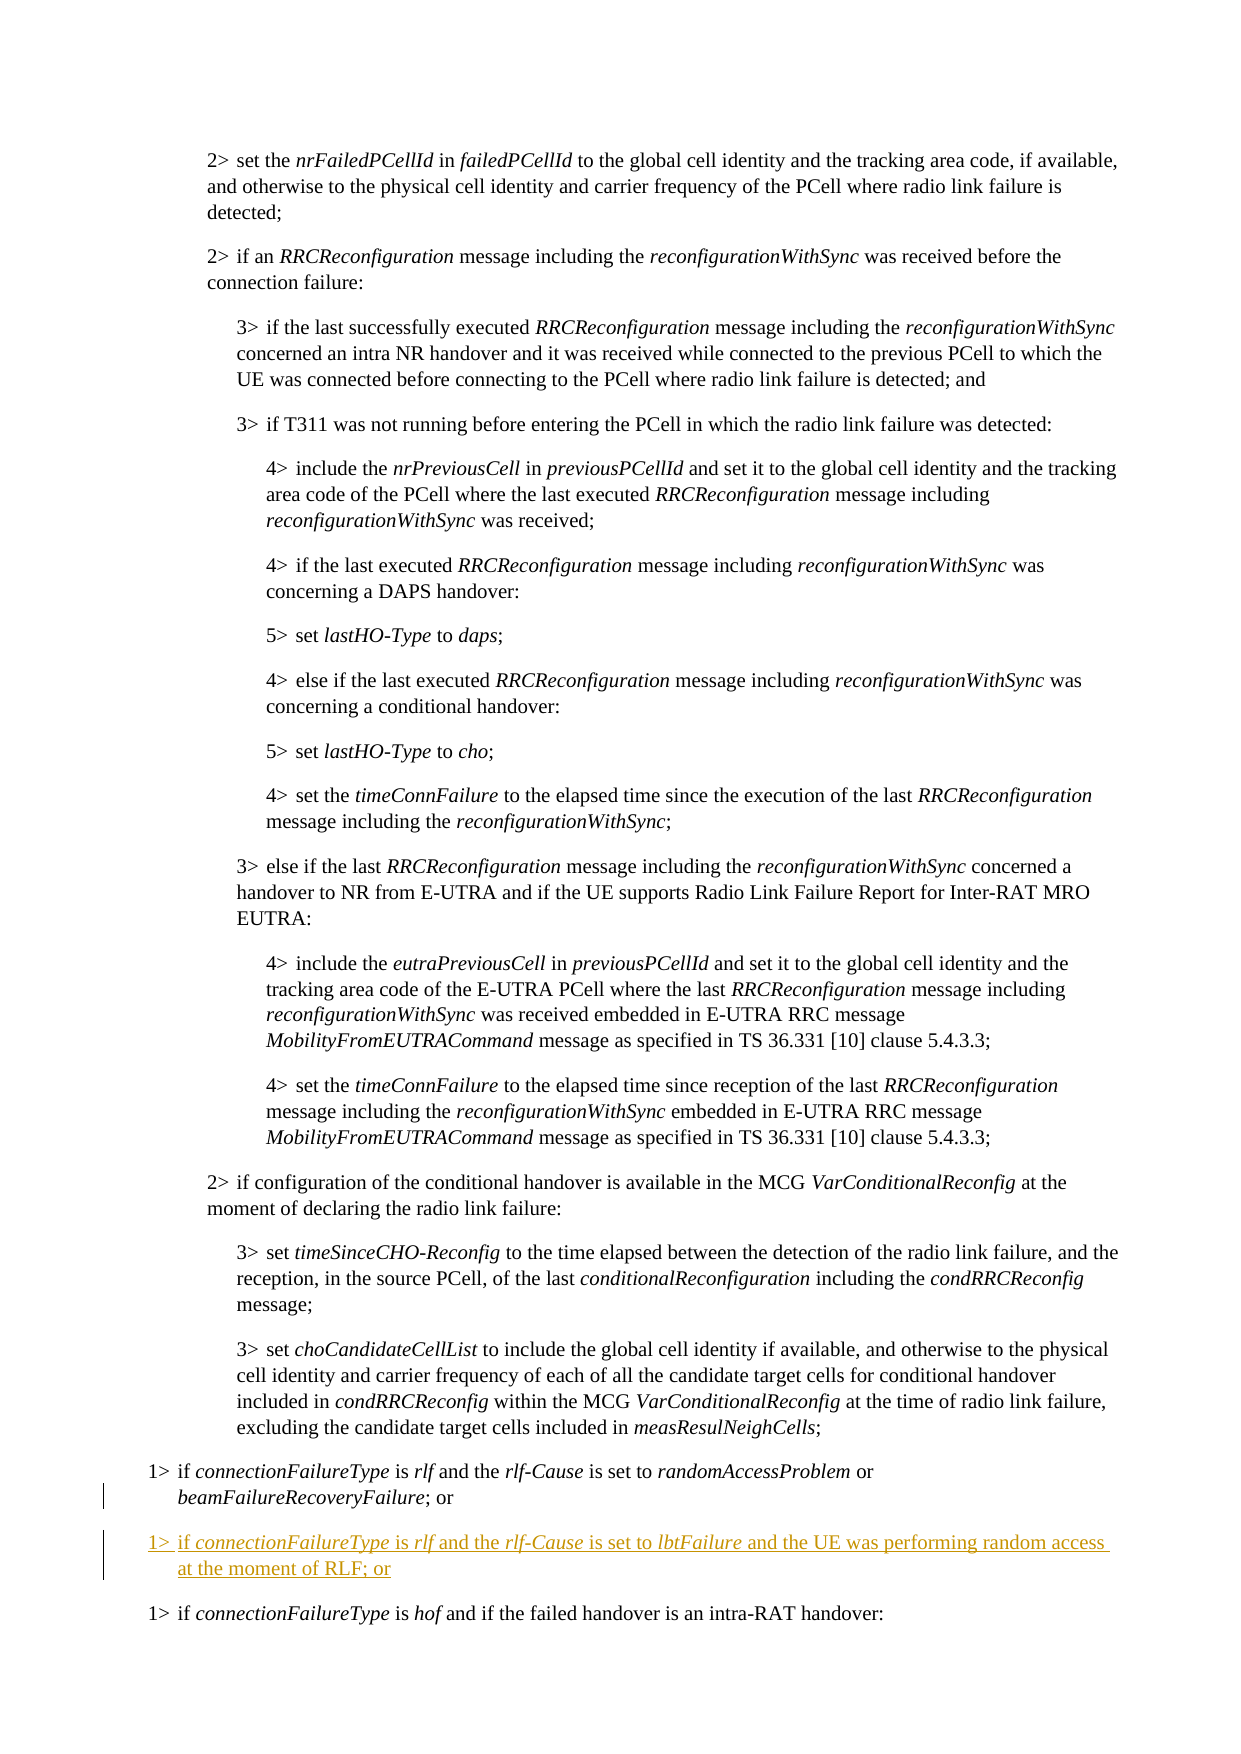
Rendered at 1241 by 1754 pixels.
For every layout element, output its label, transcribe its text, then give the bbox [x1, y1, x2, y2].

text 3> if T311 was not running before entering the PCell in which the radio link failure was detected: [236, 411, 1122, 436]
text 3> set choCandidateCellList to include the global cell identity if available, and otherwise to the physical cell identity and carrier frequency of each of all the candidate target cells for conditional handover included in condRRCReconfig within the MCG VarConditionalReconfig at the time of radio link failure, excluding the candidate target cells included in measResulNeighCells; [236, 1337, 1122, 1439]
text 3> else if the last RRCReconfiguration message including the reconfigurationWithSync concerned a handover to NR from E-UTRA and if the UE supports Radio Link Failure Report for Inter-RAT MRO EUTRA: [236, 854, 1122, 930]
text 1> if connectionFailureType is hof and if the failed handover is an intra-RAT handover: [148, 1601, 1122, 1624]
text 4> set the timeConnFailure to the elapsed time since the execution of the last RRCReconfiguration message including the reconfigurationWithSync; [266, 783, 1122, 833]
text 1> if connectionFailureType is rlf and the rlf-Cause is set to randomAccessProblem or beamFailureRecoveryFailure; or [148, 1459, 1122, 1509]
text 5> set lastHO-Type to daps; [266, 623, 1122, 647]
text 2> if configuration of the conditional handover is available in the MCG VarConditionalReconfig at the moment of declaring the radio link failure: [207, 1169, 1122, 1219]
text 4> set the timeConnFailure to the elapsed time since reception of the last RRCReconfiguration message including the reconfigurationWithSync embedded in E-UTRA RRC message MobilityFromEUTRACommand message as specified in TS 36.331 [10] clause 5.4.3.3; [266, 1073, 1122, 1149]
text 5> set lastHO-Type to cho; [266, 739, 1122, 763]
text 3> if the last successfully executed RRCReconfiguration message including the reconfigurationWithSync concerned an intra NR handover and it was received while connected to the previous PCell to which the UE was connected before connecting to the PCell where radio link failure is detected; and [236, 315, 1122, 391]
text 2> if an RRCReconfiguration message including the reconfigurationWithSync was received before the connection failure: [207, 244, 1122, 294]
text 3> set timeSinceCHO-Reconfig to the time elapsed between the detection of the radio link failure, and the reception, in the source PCell, of the last conditionalReconfiguration including the condRRCReconfig message; [236, 1240, 1122, 1316]
text 4> include the nrPreviousCell in previousPCellId and set it to the global cell identity and the tracking area code of the PCell where the last executed RRCReconfiguration message including reconfigurationWithSync was received; [266, 456, 1122, 532]
text 2> set the nrFailedPCellId in failedPCellId to the global cell identity and the tracking area code, if available, and otherwise to the physical cell identity and carrier frequency of the PCell where radio link failure is detected; [207, 148, 1122, 224]
text 4> else if the last executed RRCReconfiguration message including reconfigurationWithSync was concerning a conditional handover: [266, 668, 1122, 718]
text 4> include the eutraPreviousCell in previousPCellId and set it to the global cell identity and the tracking area code of the E-UTRA PCell where the last RRCReconfiguration message including reconfigurationWithSync was received embedded in E-UTRA RRC message MobilityFromEUTRACommand message as specified in TS 36.331 [10] clause 5.4.3.3; [266, 951, 1122, 1052]
text 4> if the last executed RRCReconfiguration message including reconfigurationWithSync was concerning a DAPS handover: [266, 553, 1122, 603]
